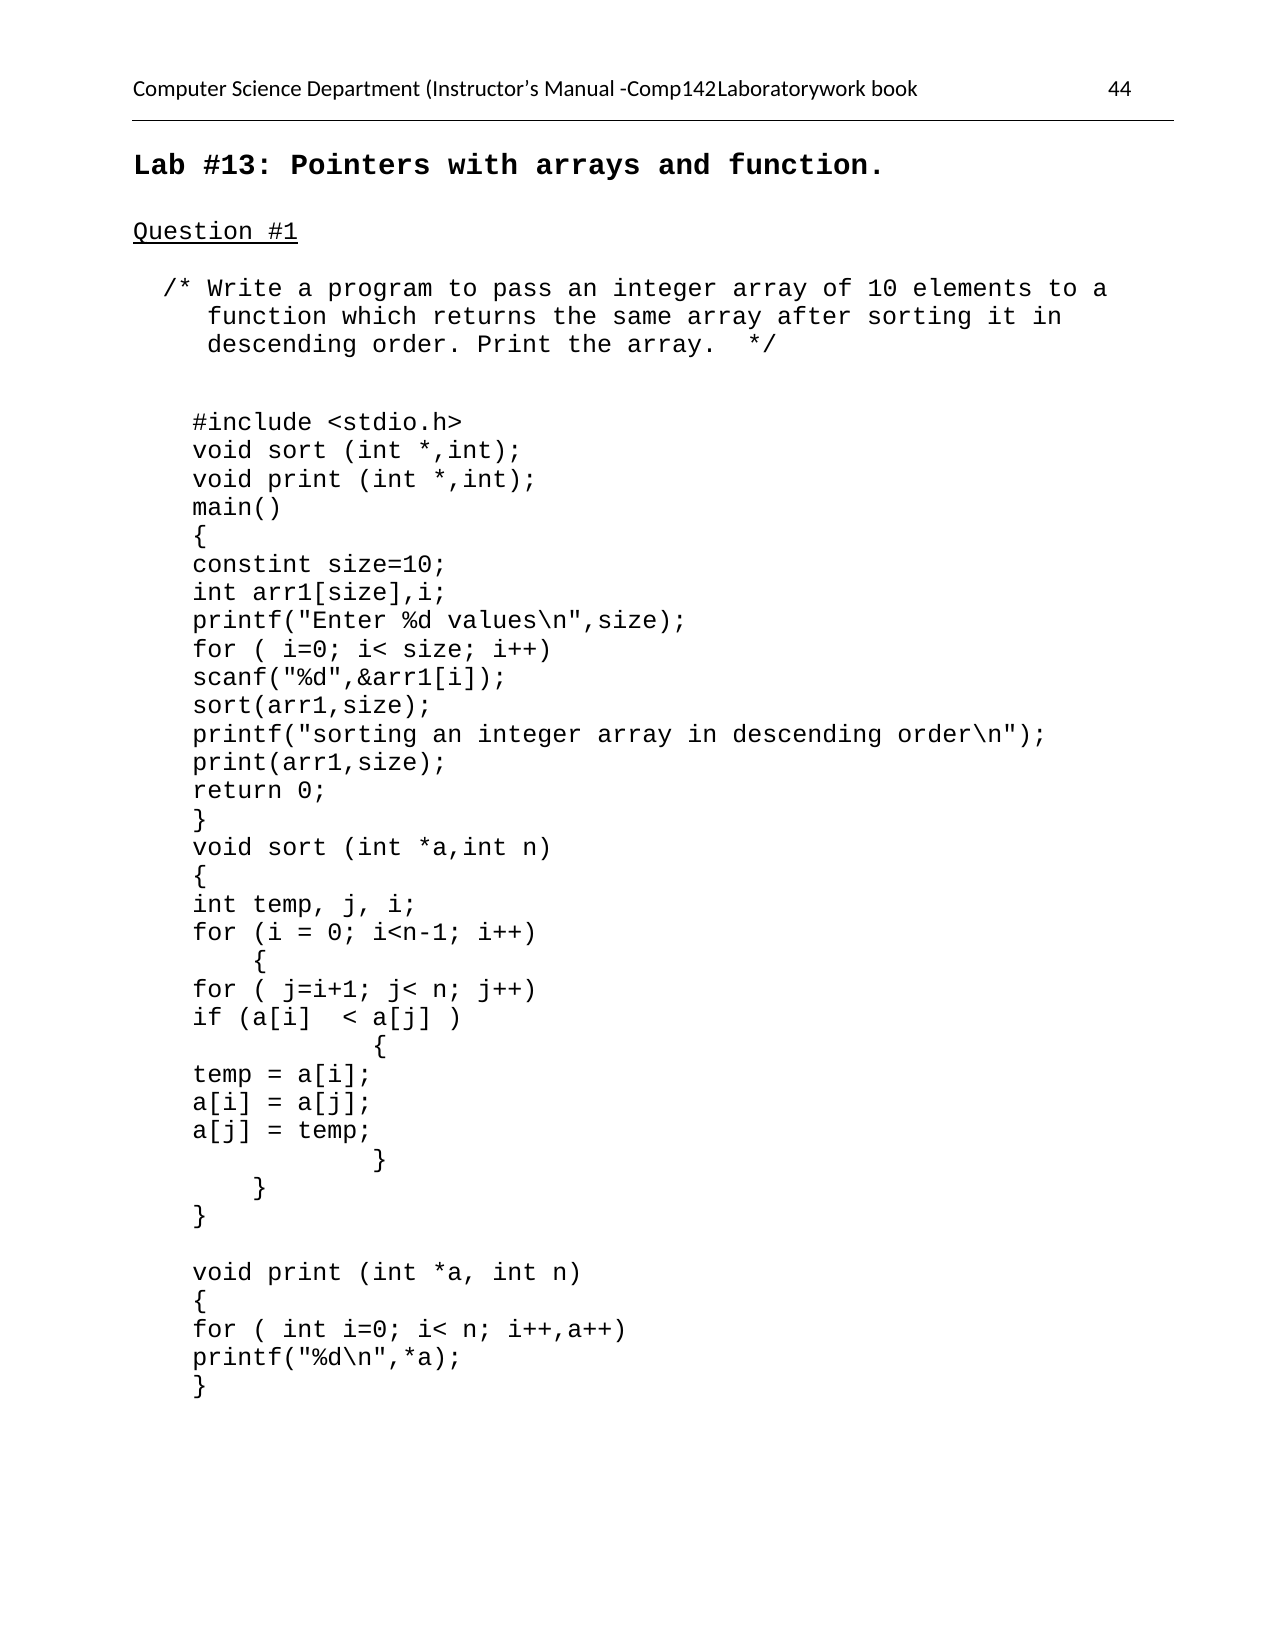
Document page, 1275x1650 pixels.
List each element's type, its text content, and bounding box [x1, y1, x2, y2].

text void print (int *a, int n) [192, 1259, 1181, 1288]
text } [192, 806, 1181, 834]
text print(arr1,size); [192, 749, 1181, 778]
text printf("sorting an integer array in descending order\n"); [192, 721, 1181, 749]
text void sort (int *,int); [192, 438, 1181, 466]
text } [192, 1146, 1181, 1174]
text } [192, 1373, 1181, 1401]
text void print (int *,int); [192, 466, 1181, 494]
text Question #1 [133, 219, 1181, 247]
text for ( j=i+1; j< n; j++) [192, 976, 1181, 1004]
text if (a[i] < a[j] ) [192, 1004, 1181, 1033]
text sort(arr1,size); [192, 693, 1181, 721]
text { [192, 523, 1181, 551]
text for (i = 0; i<n-1; i++) [192, 919, 1181, 948]
text for ( i=0; i< size; i++) [192, 636, 1181, 664]
text scanf("%d",&arr1[i]); [192, 664, 1181, 693]
text { [192, 1033, 1181, 1061]
text printf("%d\n",*a); [192, 1344, 1181, 1373]
text a[j] = temp; [192, 1118, 1181, 1146]
text { [192, 948, 1181, 976]
text main() [192, 494, 1181, 523]
text constint size=10; [192, 551, 1181, 579]
text { [192, 1288, 1181, 1316]
text return 0; [192, 778, 1181, 806]
text temp = a[i]; [192, 1061, 1181, 1089]
text int temp, j, i; [192, 891, 1181, 919]
text } [192, 1203, 1181, 1231]
text Lab #13: Pointers with arrays and function. [133, 150, 1181, 183]
text /* Write a program to pass an integer array of 10 elements to a function which returns the same array after sorting it in descending order. Print the array. */ [162, 275, 1181, 360]
text } [192, 1174, 1181, 1203]
text #include <stdio.h> [192, 409, 1181, 438]
text printf("Enter %d values\n",size); [192, 608, 1181, 636]
text for ( int i=0; i< n; i++,a++) [192, 1316, 1181, 1344]
text { [192, 863, 1181, 891]
text a[i] = a[j]; [192, 1089, 1181, 1118]
text void sort (int *a,int n) [192, 834, 1181, 863]
text int arr1[size],i; [192, 579, 1181, 608]
